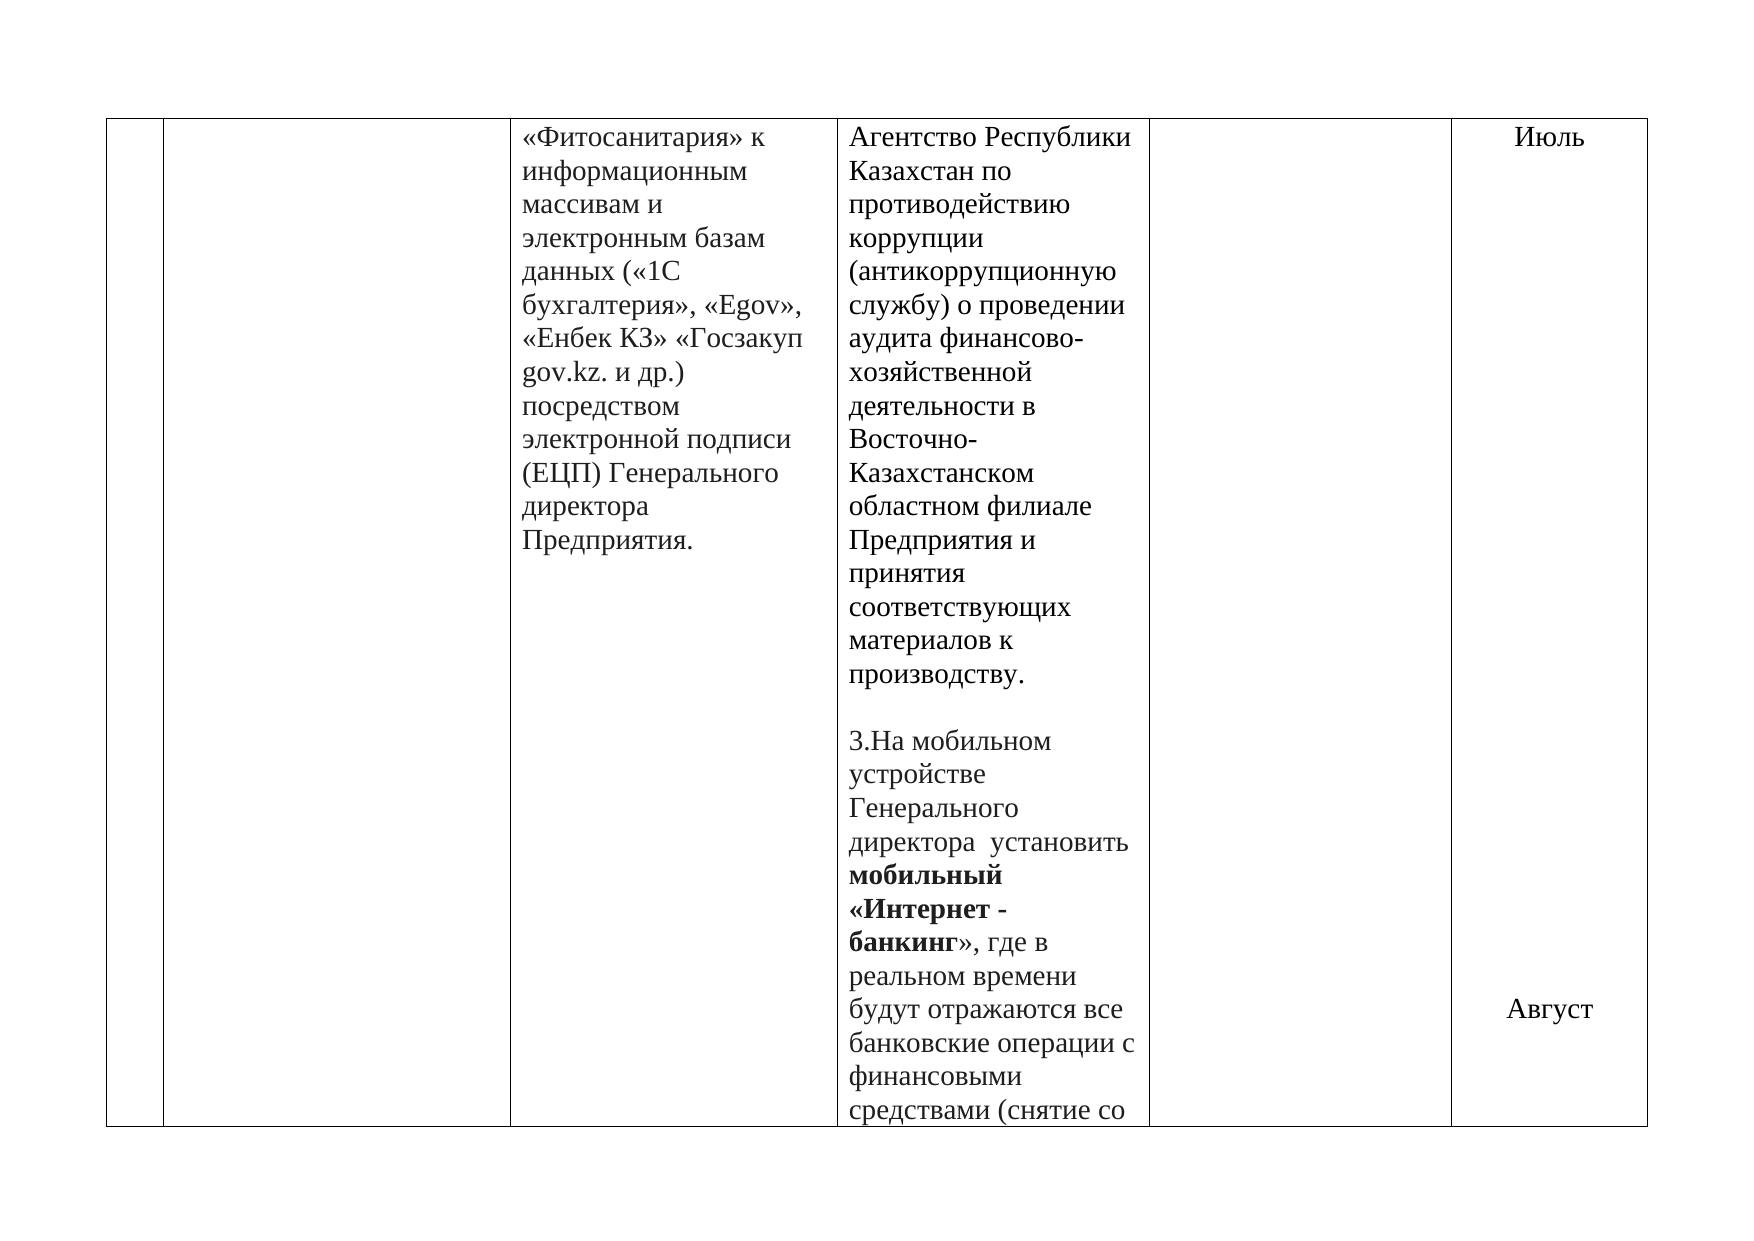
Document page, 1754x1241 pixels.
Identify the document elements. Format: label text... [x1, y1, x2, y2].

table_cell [1452, 119, 1647, 1126]
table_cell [838, 119, 1149, 1126]
table_cell 3 [107, 119, 163, 1126]
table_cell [511, 119, 837, 1126]
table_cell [164, 119, 510, 1126]
table_cell [1150, 119, 1451, 1126]
